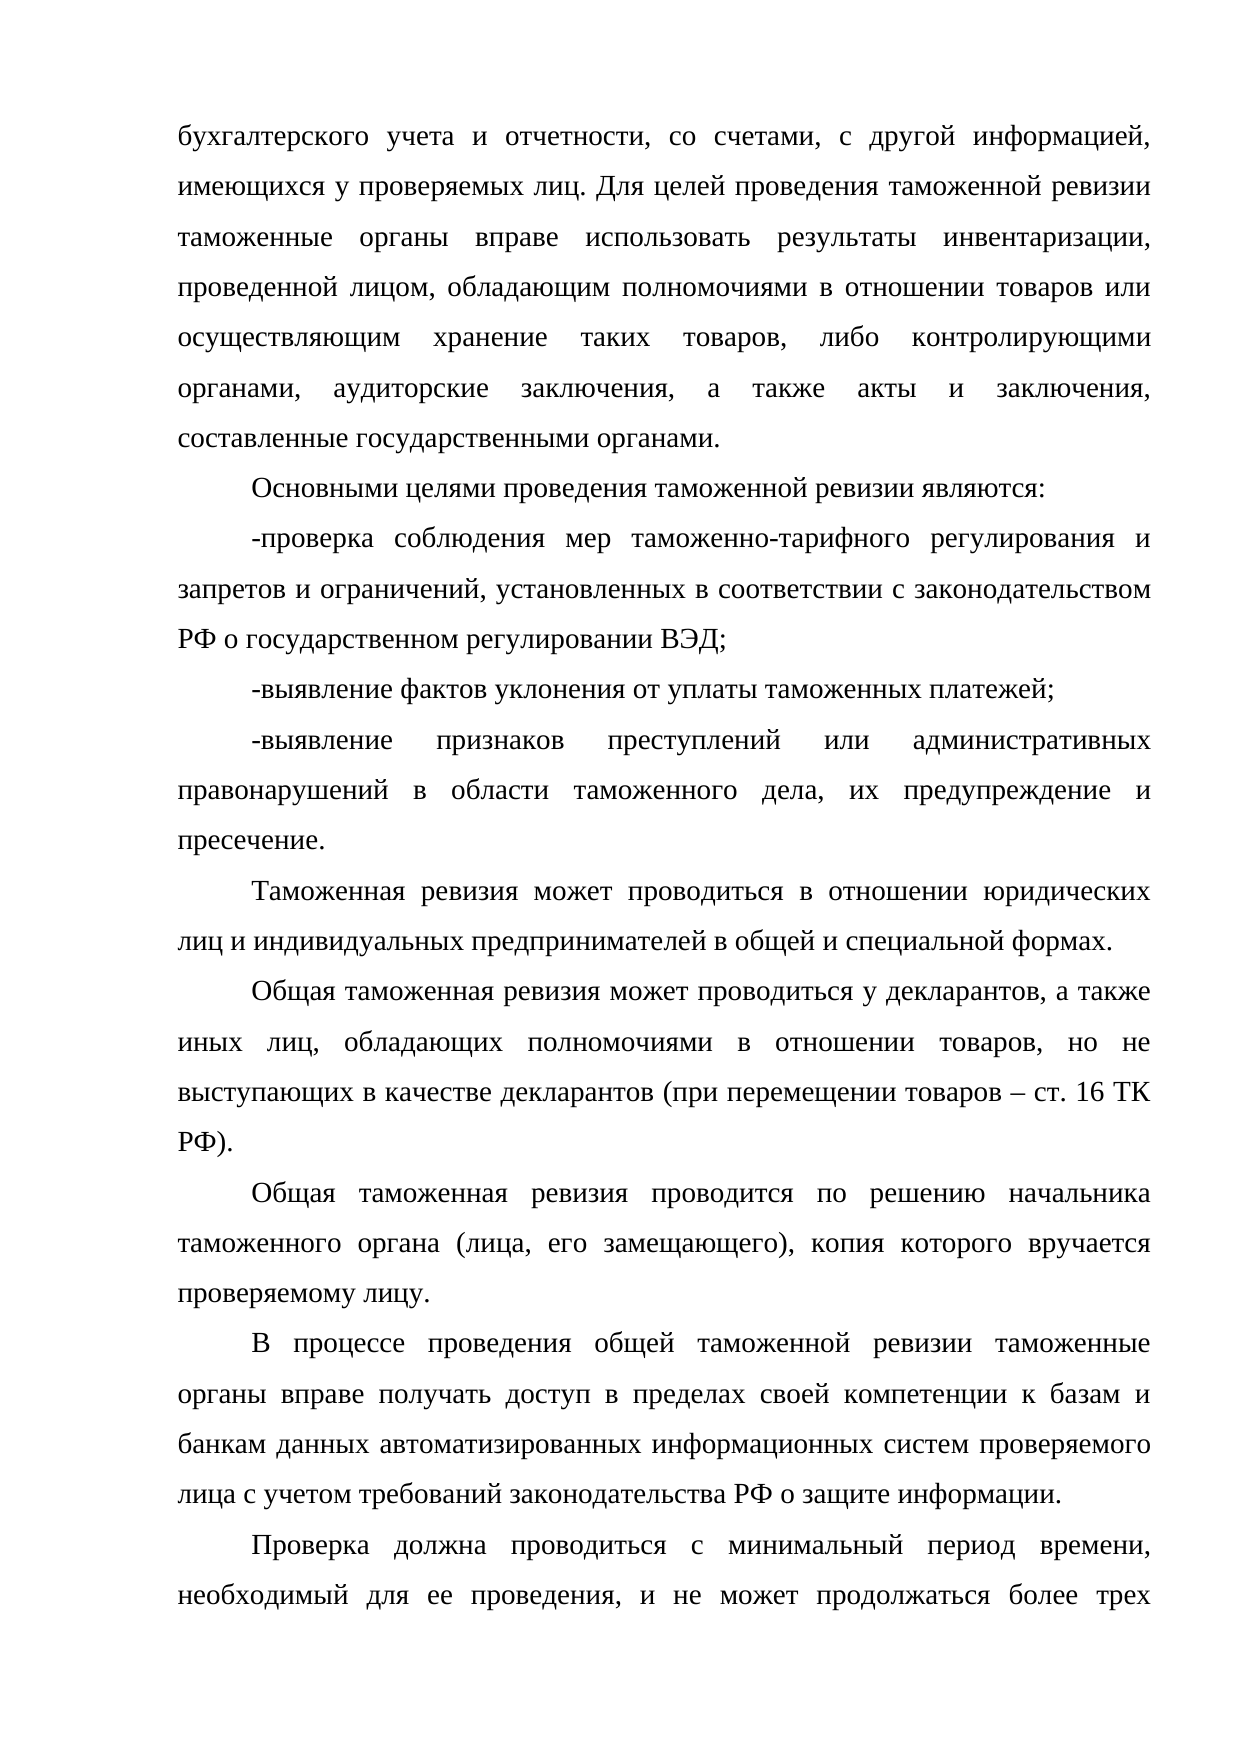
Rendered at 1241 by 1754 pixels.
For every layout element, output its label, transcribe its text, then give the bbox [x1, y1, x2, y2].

list В процессе проведения общей таможенной ревизии таможенные органы вправе получать доступ в пределах своей компетенции к базам и банкам данных автоматизированных информационных систем проверяемого лица с учетом требований законодательства РФ о защите информации. [177, 1326, 1152, 1510]
list Общая таможенная ревизия может проводиться у декларантов, а также иных лиц, обладающих полномочиями в отношении товаров, но не выступающих в качестве декларантов (при перемещении товаров – ст. 16 ТК РФ). [177, 973, 1152, 1158]
list -выявление фактов уклонения от уплаты таможенных платежей; [177, 672, 1152, 705]
list Основными целями проведения таможенной ревизии являются: [177, 470, 1152, 504]
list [177, 1527, 1152, 1611]
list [177, 118, 1152, 453]
list -проверка соблюдения мер таможенно-тарифного регулирования и запретов и ограничений, установленных в соответствии с законодательством РФ о государственном регулировании ВЭД; [177, 521, 1152, 655]
list Таможенная ревизия может проводиться в отношении юридических лиц и индивидуальных предпринимателей в общей и специальной формах. [177, 873, 1152, 957]
list -выявление признаков преступлений или административных правонарушений в области таможенного дела, их предупреждение и пресечение. [177, 722, 1152, 856]
list Общая таможенная ревизия проводится по решению начальника таможенного органа (лица, его замещающего), копия которого вручается проверяемому лицу. [177, 1175, 1152, 1309]
